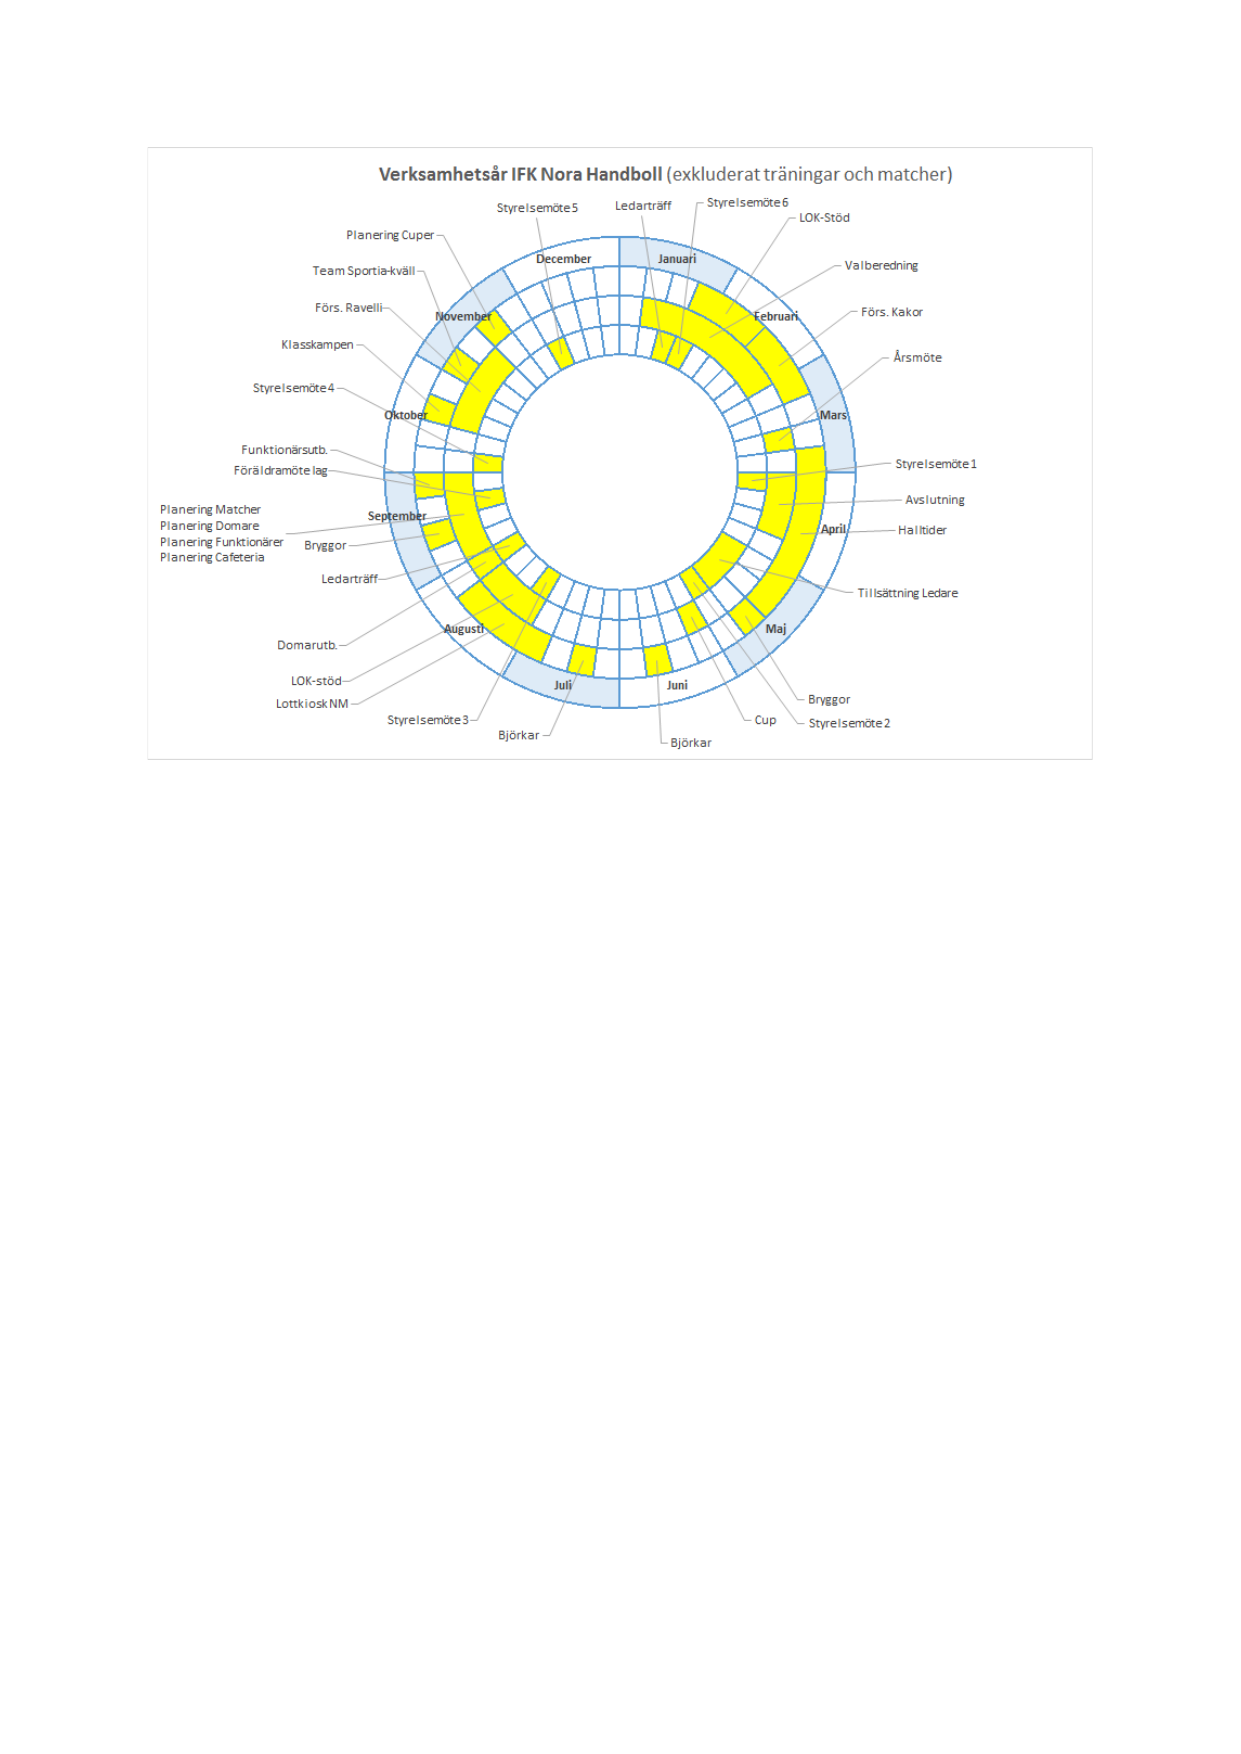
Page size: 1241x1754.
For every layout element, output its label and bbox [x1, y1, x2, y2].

picture [147, 147, 1093, 760]
